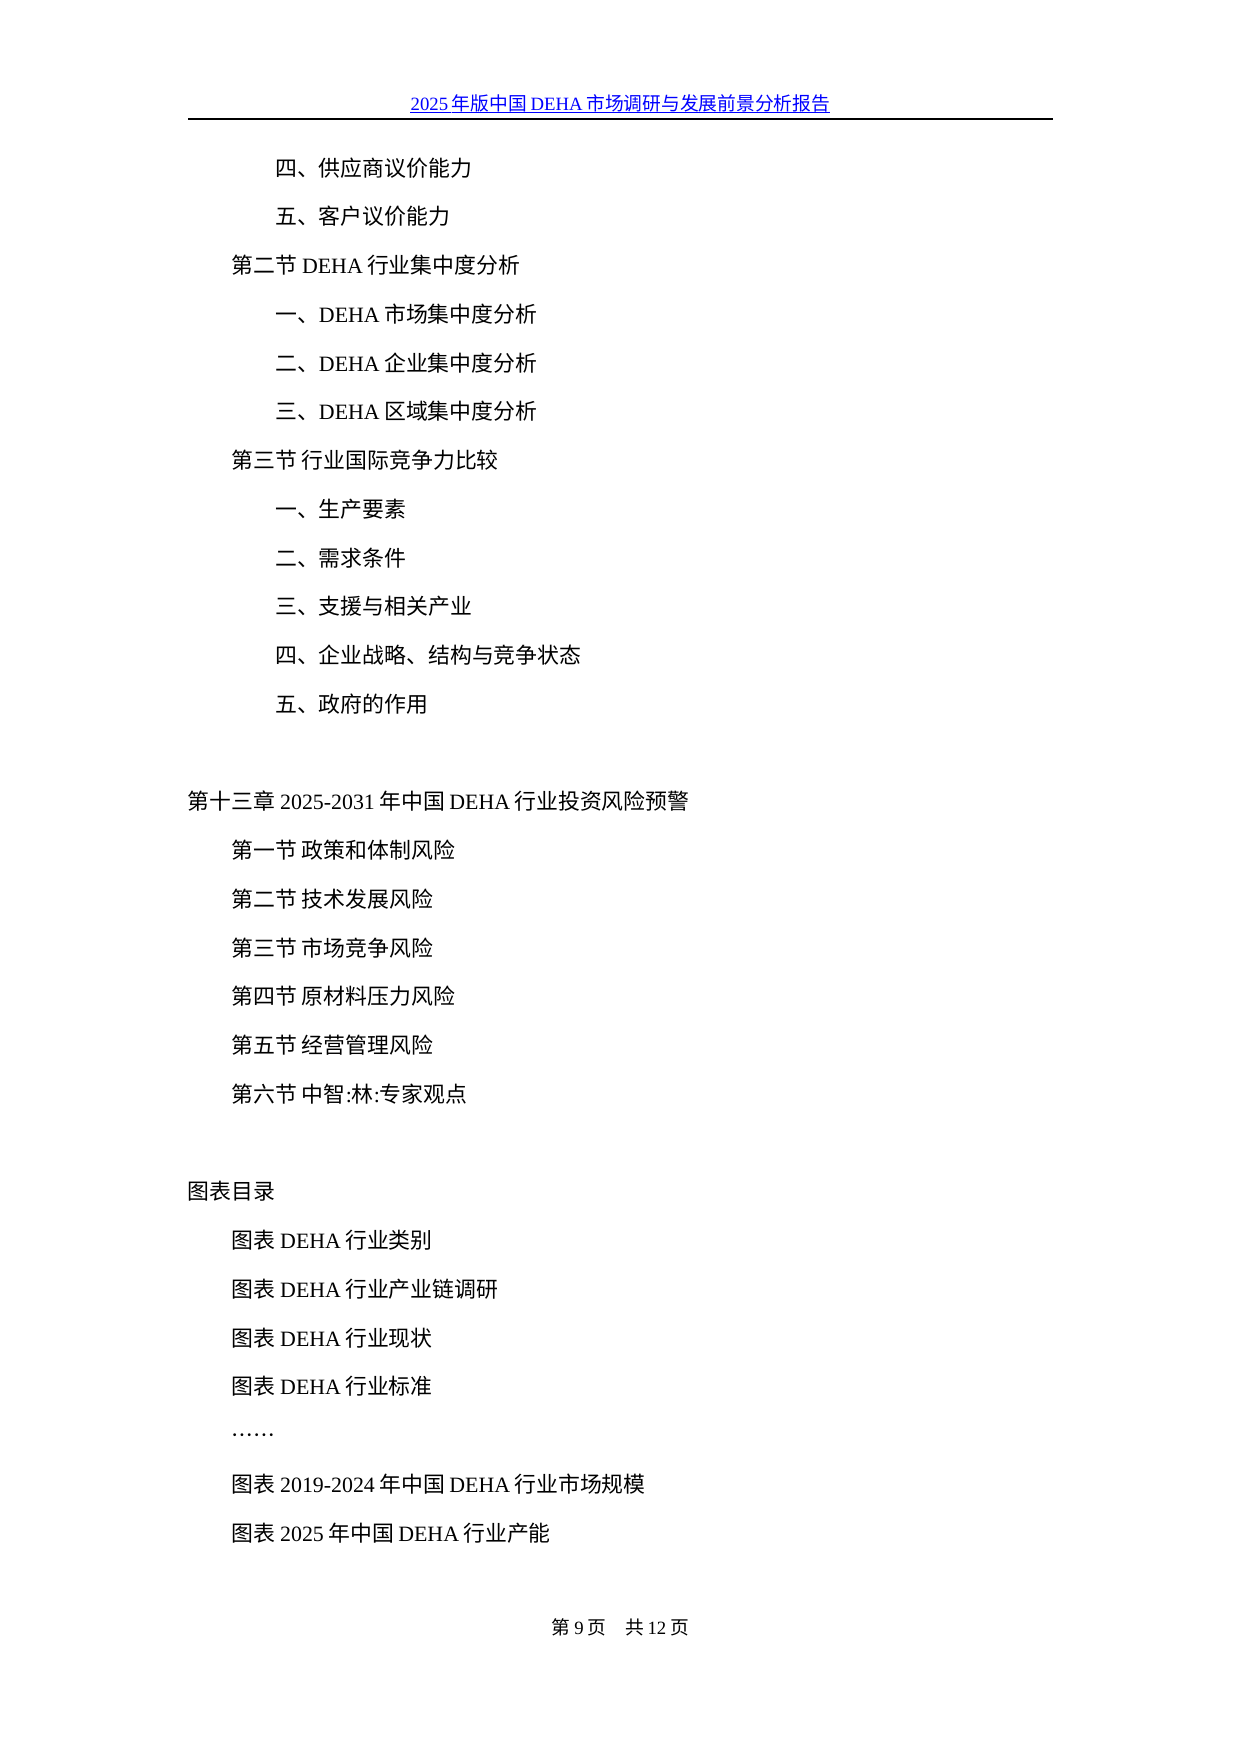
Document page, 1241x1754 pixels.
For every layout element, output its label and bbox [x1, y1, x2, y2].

text [187, 150, 1053, 1548]
